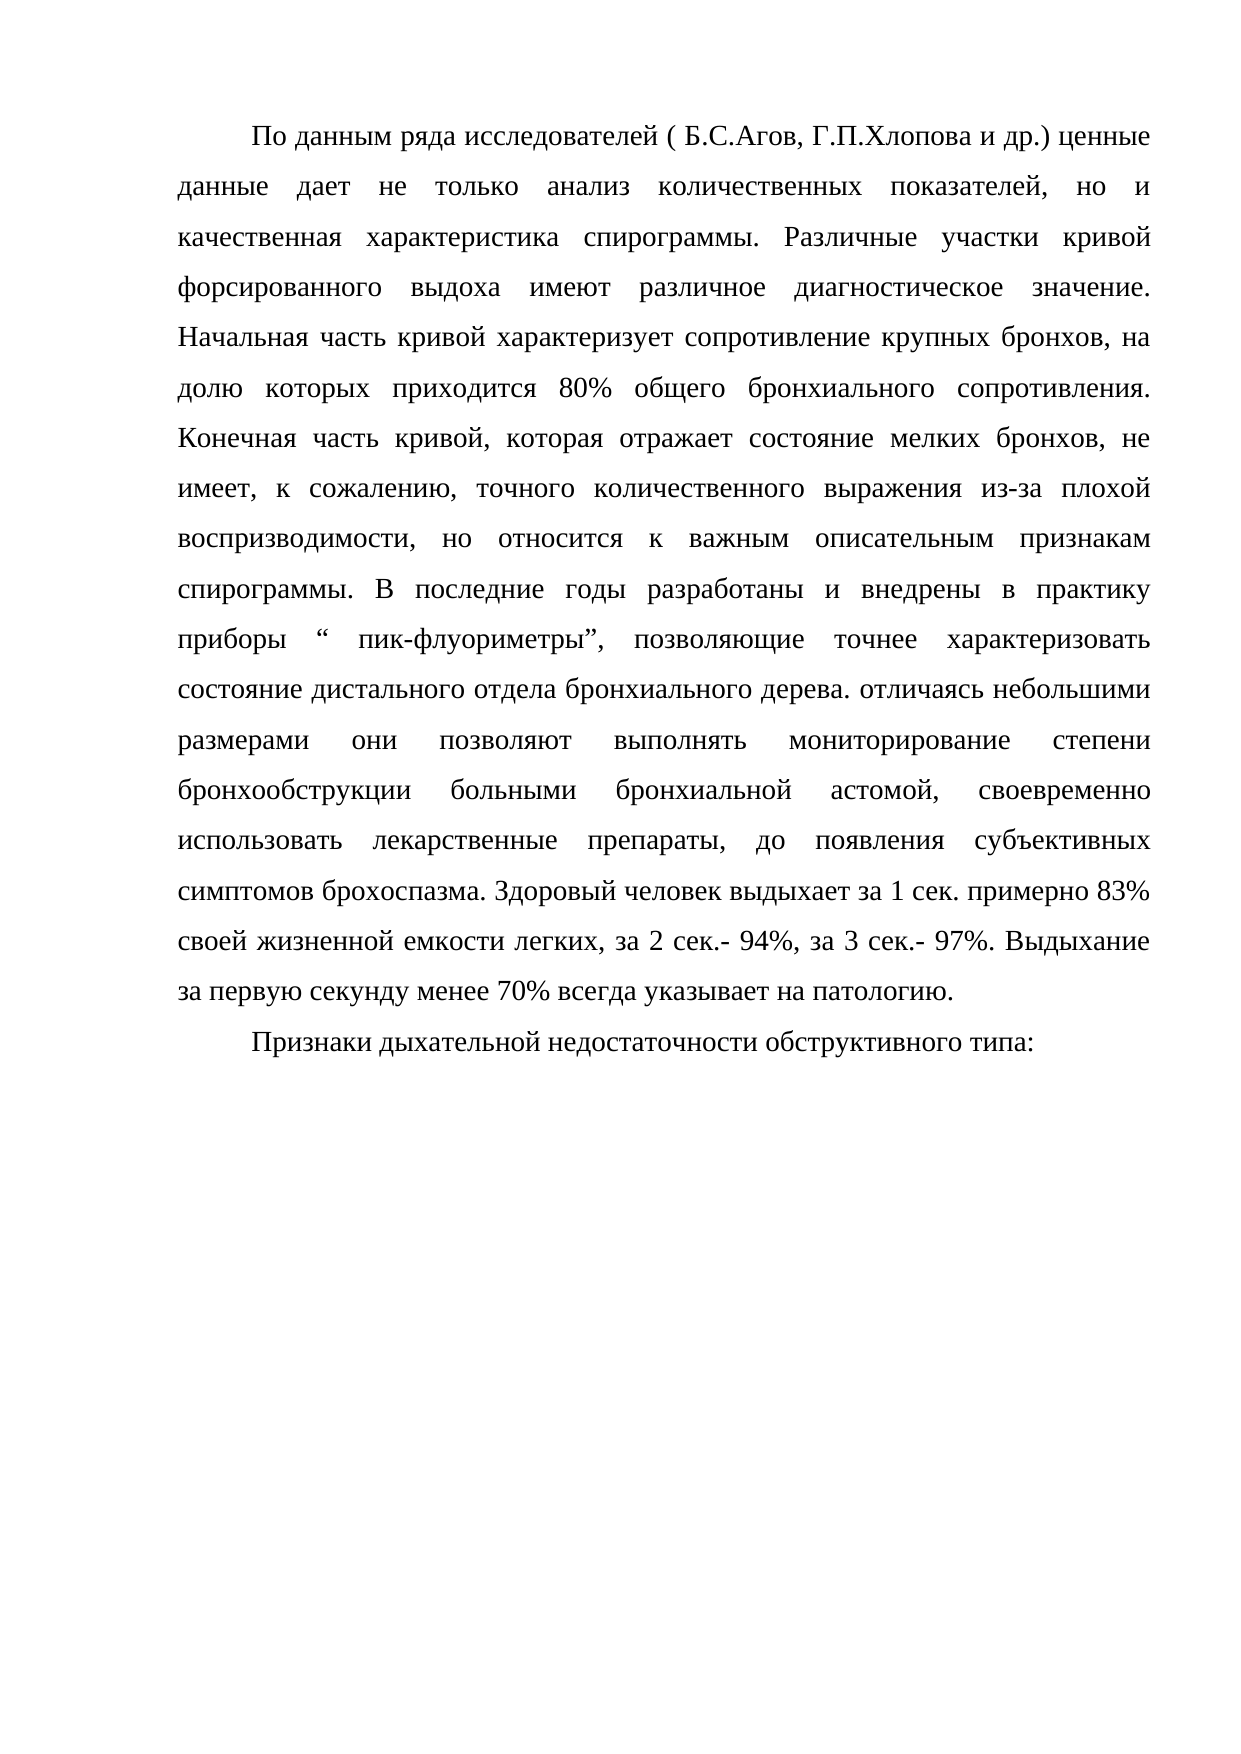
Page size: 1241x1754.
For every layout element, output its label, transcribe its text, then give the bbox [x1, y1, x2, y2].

text По данным ряда исследователей ( Б.С.Агов, Г.П.Хлопова и др.) ценные данные дает не только анализ количественных показателей, но и качественная характеристика спирограммы. Различные участки кривой форсированного выдоха имеют различное диагностическое значение. Начальная часть кривой характеризует сопротивление крупных бронхов, на долю которых приходится 80% общего бронхиального сопротивления. Конечная часть кривой, которая отражает состояние мелких бронхов, не имеет, к сожалению, точного количественного выражения из-за плохой воспризводимости, но относится к важным описательным признакам спирограммы. В последние годы разработаны и внедрены в практику приборы “ пик-флуориметры”, позволяющие точнее характеризовать состояние дистального отдела бронхиального дерева. отличаясь небольшими размерами они позволяют выполнять мониторирование степени бронхообструкции больными бронхиальной астомой, своевременно использовать лекарственные препараты, до появления субъективных симптомов брохоспазма. Здоровый человек выдыхает за 1 сек. примерно 83% своей жизненной емкости легких, за 2 сек.- 94%, за 3 сек.- 97%. Выдыхание за первую секунду менее 70% всегда указывает на патологию. [177, 118, 1152, 1007]
text Признаки дыхательной недостаточности обструктивного типа: [177, 1024, 1152, 1057]
